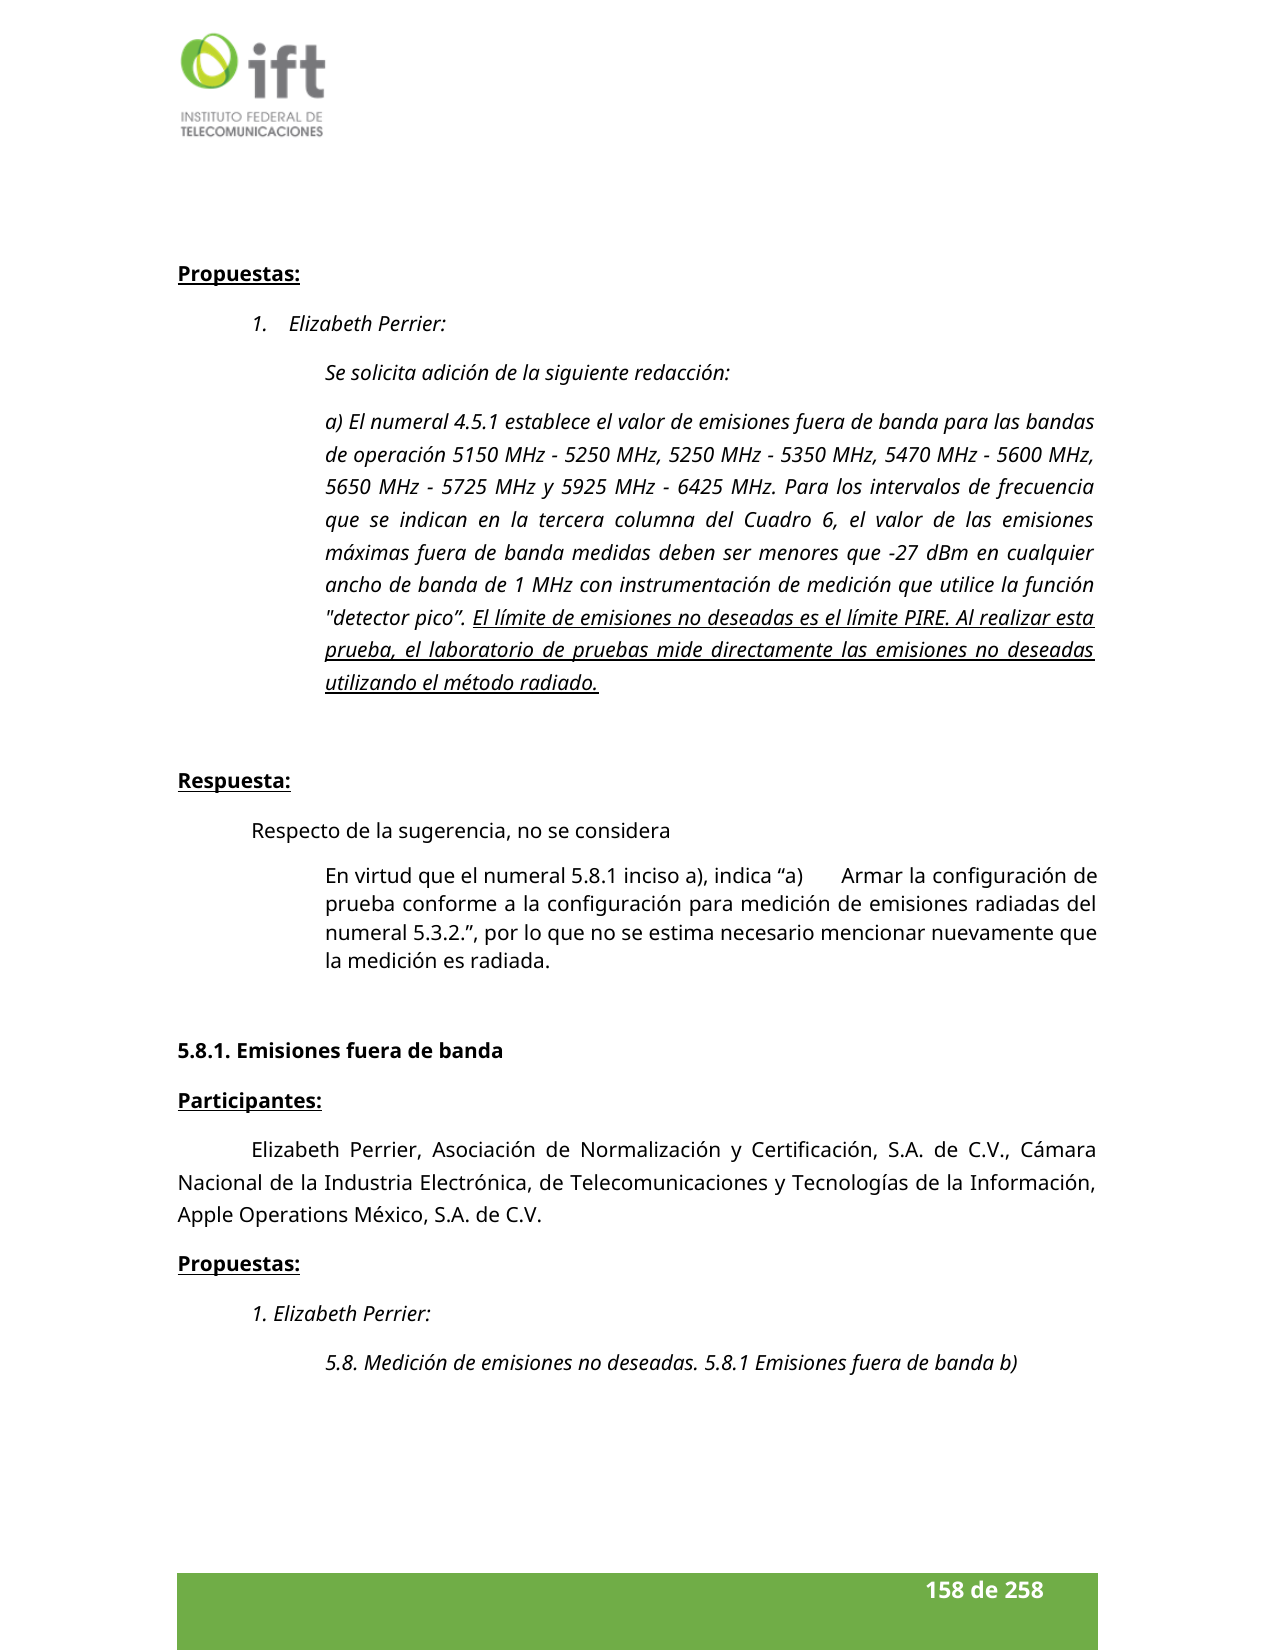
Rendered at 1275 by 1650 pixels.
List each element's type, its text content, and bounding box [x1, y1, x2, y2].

picture [177, 27, 334, 145]
text 5.8. Medición de emisiones no deseadas. 5.8.1 Emisiones fuera de banda b) [325, 1348, 1098, 1376]
text 1. Elizabeth Perrier: [251, 1299, 1098, 1327]
text Respecto de la sugerencia, no se considera [177, 816, 1098, 844]
text En virtud que el numeral 5.8.1 inciso a), indica “a) Armar la configuración de prueba conforme a la configuración para medición de emisiones radiadas del numeral 5.3.2.”, por lo que no se estima necesario mencionar nuevamente que la medición es radiada. [325, 861, 1098, 975]
list Elizabeth Perrier: [251, 309, 1098, 337]
text Elizabeth Perrier, Asociación de Normalización y Certificación, S.A. de C.V., Cámara Nacional de la Industria Electrónica, de Telecomunicaciones y Tecnologías de la Información, Apple Operations México, S.A. de C.V. [177, 1135, 1098, 1229]
subtitle 5.8.1. Emisiones fuera de banda [177, 1036, 1098, 1065]
text a) El numeral 4.5.1 establece el valor de emisiones fuera de banda para las bandas de operación 5150 MHz - 5250 MHz, 5250 MHz - 5350 MHz, 5470 MHz - 5600 MHz, 5650 MHz - 5725 MHz y 5925 MHz - 6425 MHz. Para los intervalos de frecuencia que se indican en la tercera columna del Cuadro 6, el valor de las emisiones máximas fuera de banda medidas deben ser menores que -27 dBm en cualquier ancho de banda de 1 MHz con instrumentación de medición que utilice la función "detector pico”. El límite de emisiones no deseadas es el límite PIRE. Al realizar esta prueba, el laboratorio de pruebas mide directamente las emisiones no deseadas utilizando el método radiado. [325, 407, 1098, 696]
text Respuesta: [177, 767, 1098, 795]
text Propuestas: [177, 1249, 1098, 1278]
text Participantes: [177, 1086, 1098, 1114]
text Propuestas: [177, 259, 1098, 288]
text Se solicita adición de la siguiente redacción: [325, 358, 1098, 386]
